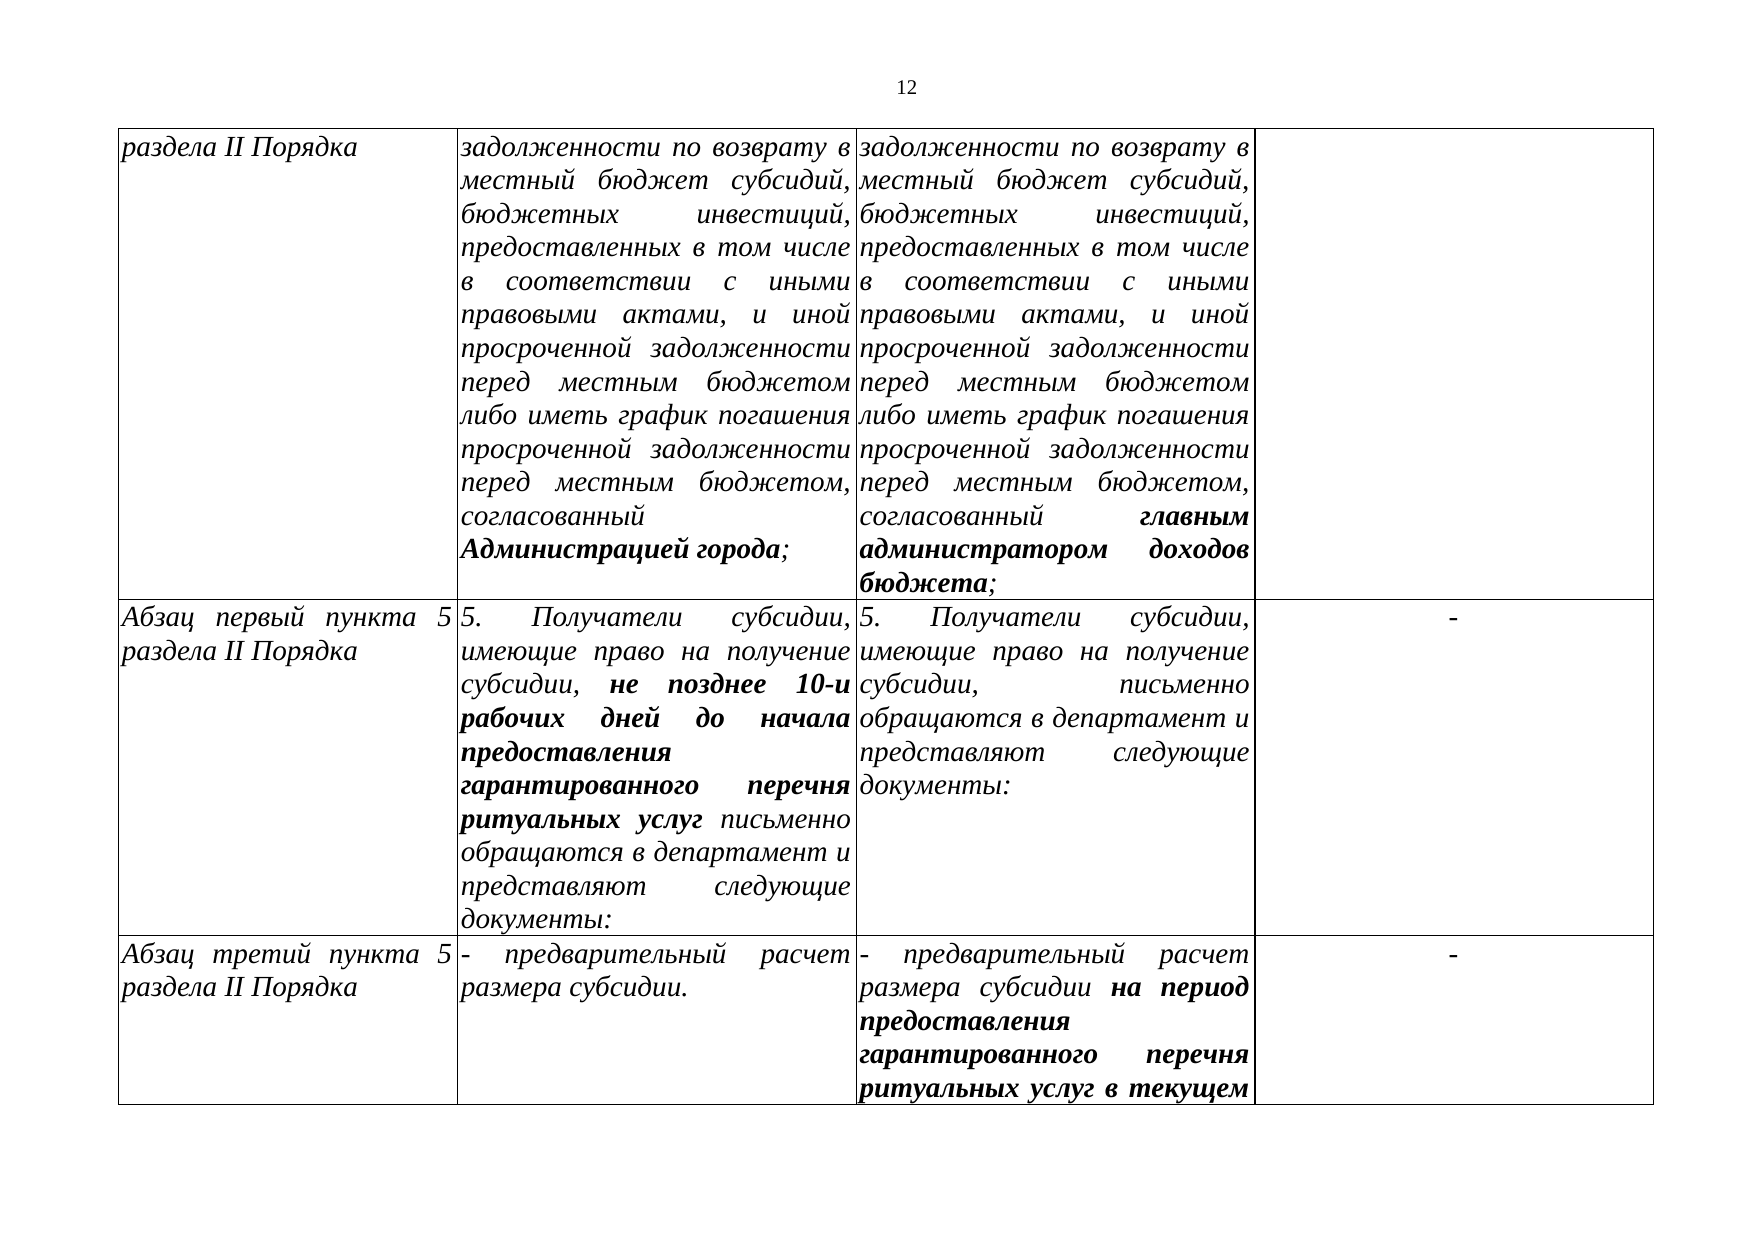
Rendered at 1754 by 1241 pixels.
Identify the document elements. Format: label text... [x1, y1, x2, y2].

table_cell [119, 936, 457, 1104]
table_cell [119, 129, 457, 598]
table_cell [458, 936, 856, 1104]
table_cell Абзац первый пункта 5 раздела II Порядка [119, 600, 457, 935]
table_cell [857, 936, 1254, 1104]
table_cell - [1256, 600, 1653, 935]
table_cell - [1256, 936, 1653, 1104]
table_cell 5. Получатели субсидии, имеющие право на получение субсидии, не позднее 10-и рабочих дней до начала предоставления гарантированного перечня ритуальных услуг письменно обращаются в департамент и представляют следующие документы: [458, 600, 856, 935]
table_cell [458, 129, 856, 598]
table_cell 5. Получатели субсидии, имеющие право на получение субсидии, письменно обращаются в департамент и представляют следующие документы: [857, 600, 1254, 935]
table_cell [857, 129, 1254, 598]
table_cell - [1256, 129, 1653, 598]
